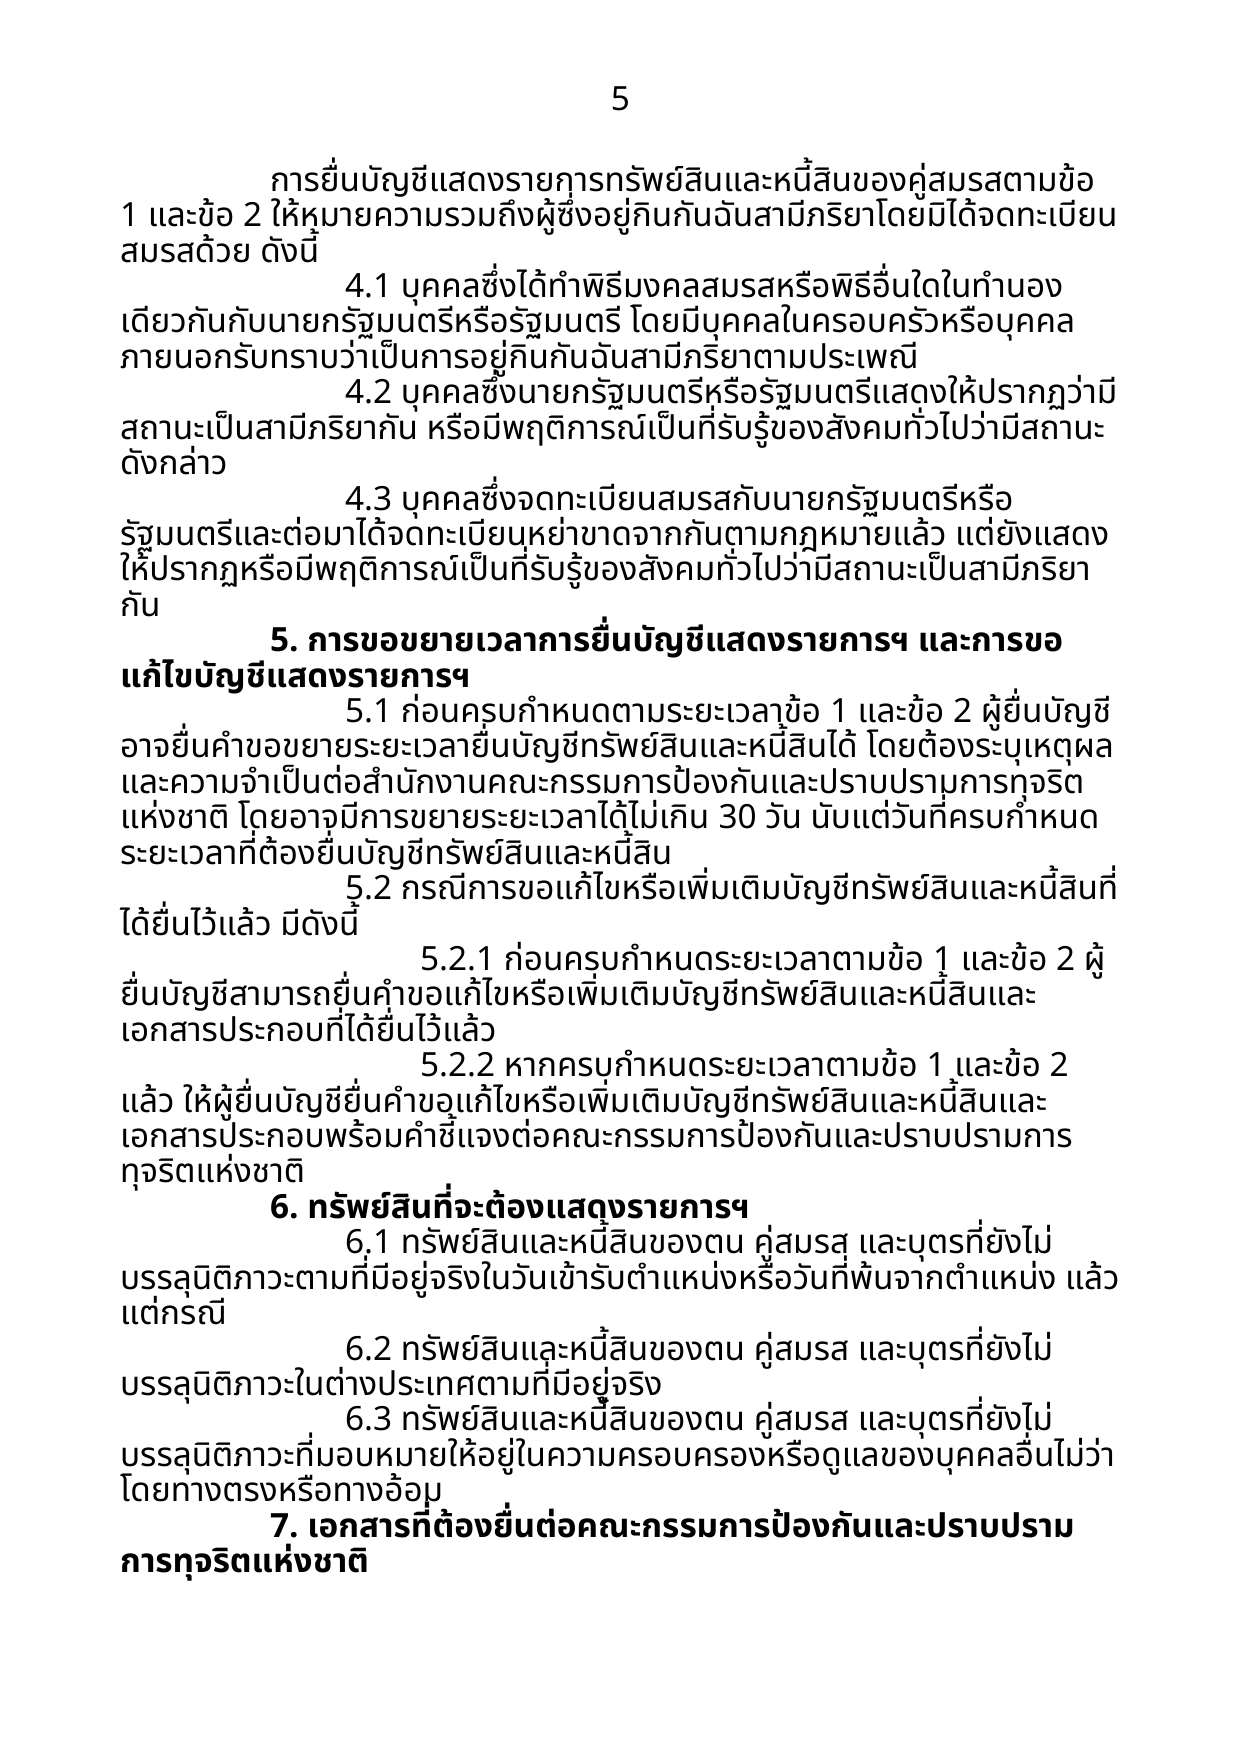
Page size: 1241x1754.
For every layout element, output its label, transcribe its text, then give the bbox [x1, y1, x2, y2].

text 4.2 บุคคลซึ่งนายกรัฐมนตรีหรือรัฐมนตรีแสดงให้ปรากฏว่ามีสถานะเป็นสามีภริยากัน หรือมีพฤติการณ์เป็นที่รับรู้ของสังคมทั่วไปว่ามีสถานะดังกล่าว [120, 375, 1120, 482]
text 6. ทรัพย์สินที่จะต้องแสดงรายการฯ [120, 1190, 1120, 1225]
text 5.1 ก่อนครบกำหนดตามระยะเวลาข้อ 1 และข้อ 2 ผู้ยื่นบัญชีอาจยื่นคำขอขยายระยะเวลายื่นบัญชีทรัพย์สินและหนี้สินได้ โดยต้องระบุเหตุผลและความจำเป็นต่อสำนักงานคณะกรรมการป้องกันและปราบปรามการทุจริตแห่งชาติ โดยอาจมีการขยายระยะเวลาได้ไม่เกิน 30 วัน นับแต่วันที่ครบกำหนดระยะเวลาที่ต้องยื่นบัญชีทรัพย์สินและหนี้สิน [120, 694, 1120, 871]
text 5. การขอขยายเวลาการยื่นบัญชีแสดงรายการฯ และการขอแก้ไขบัญชีแสดงรายการฯ [120, 623, 1120, 694]
text 6.1 ทรัพย์สินและหนี้สินของตน คู่สมรส และบุตรที่ยังไม่บรรลุนิติภาวะตามที่มีอยู่จริงในวันเข้ารับตำแหน่งหรือวันที่พ้นจากตำแหน่ง แล้วแต่กรณี [120, 1225, 1120, 1332]
text 6.2 ทรัพย์สินและหนี้สินของตน คู่สมรส และบุตรที่ยังไม่บรรลุนิติภาวะในต่างประเทศตามที่มีอยู่จริง [120, 1332, 1120, 1402]
text 7. เอกสารที่ต้องยื่นต่อคณะกรรมการป้องกันและปราบปรามการทุจริตแห่งชาติ [120, 1509, 1120, 1579]
text 4.3 บุคคลซึ่งจดทะเบียนสมรสกับนายกรัฐมนตรีหรือรัฐมนตรีและต่อมาได้จดทะเบียนหย่าขาดจากกันตามกฎหมายแล้ว แต่ยังแสดงให้ปรากฏหรือมีพฤติการณ์เป็นที่รับรู้ของสังคมทั่วไปว่ามีสถานะเป็นสามีภริยากัน [120, 482, 1120, 623]
text 5.2.1 ก่อนครบกำหนดระยะเวลาตามข้อ 1 และข้อ 2 ผู้ยื่นบัญชีสามารถยื่นคำขอแก้ไขหรือเพิ่มเติมบัญชีทรัพย์สินและหนี้สินและเอกสารประกอบที่ได้ยื่นไว้แล้ว [120, 942, 1120, 1048]
text 5.2.2 หากครบกำหนดระยะเวลาตามข้อ 1 และข้อ 2 แล้ว ให้ผู้ยื่นบัญชียื่นคำขอแก้ไขหรือเพิ่มเติมบัญชีทรัพย์สินและหนี้สินและเอกสารประกอบพร้อมคำชี้แจงต่อคณะกรรมการป้องกันและปราบปรามการทุจริตแห่งชาติ [120, 1048, 1120, 1190]
text 4.1 บุคคลซึ่งได้ทำพิธีมงคลสมรสหรือพิธีอื่นใดในทำนองเดียวกันกับนายกรัฐมนตรีหรือรัฐมนตรี โดยมีบุคคลในครอบครัวหรือบุคคลภายนอกรับทราบว่าเป็นการอยู่กินกันฉันสามีภริยาตามประเพณี [120, 269, 1120, 375]
text 6.3 ทรัพย์สินและหนี้สินของตน คู่สมรส และบุตรที่ยังไม่บรรลุนิติภาวะที่มอบหมายให้อยู่ในความครอบครองหรือดูแลของบุคคลอื่นไม่ว่าโดยทางตรงหรือทางอ้อม [120, 1402, 1120, 1509]
text 5.2 กรณีการขอแก้ไขหรือเพิ่มเติมบัญชีทรัพย์สินและหนี้สินที่ได้ยื่นไว้แล้ว มีดังนี้ [120, 871, 1120, 942]
text การยื่นบัญชีแสดงรายการทรัพย์สินและหนี้สินของคู่สมรสตามข้อ 1 และข้อ 2 ให้หมายความรวมถึงผู้ซึ่งอยู่กินกันฉันสามีภริยาโดยมิได้จดทะเบียนสมรสด้วย ดังนี้ [120, 163, 1120, 269]
